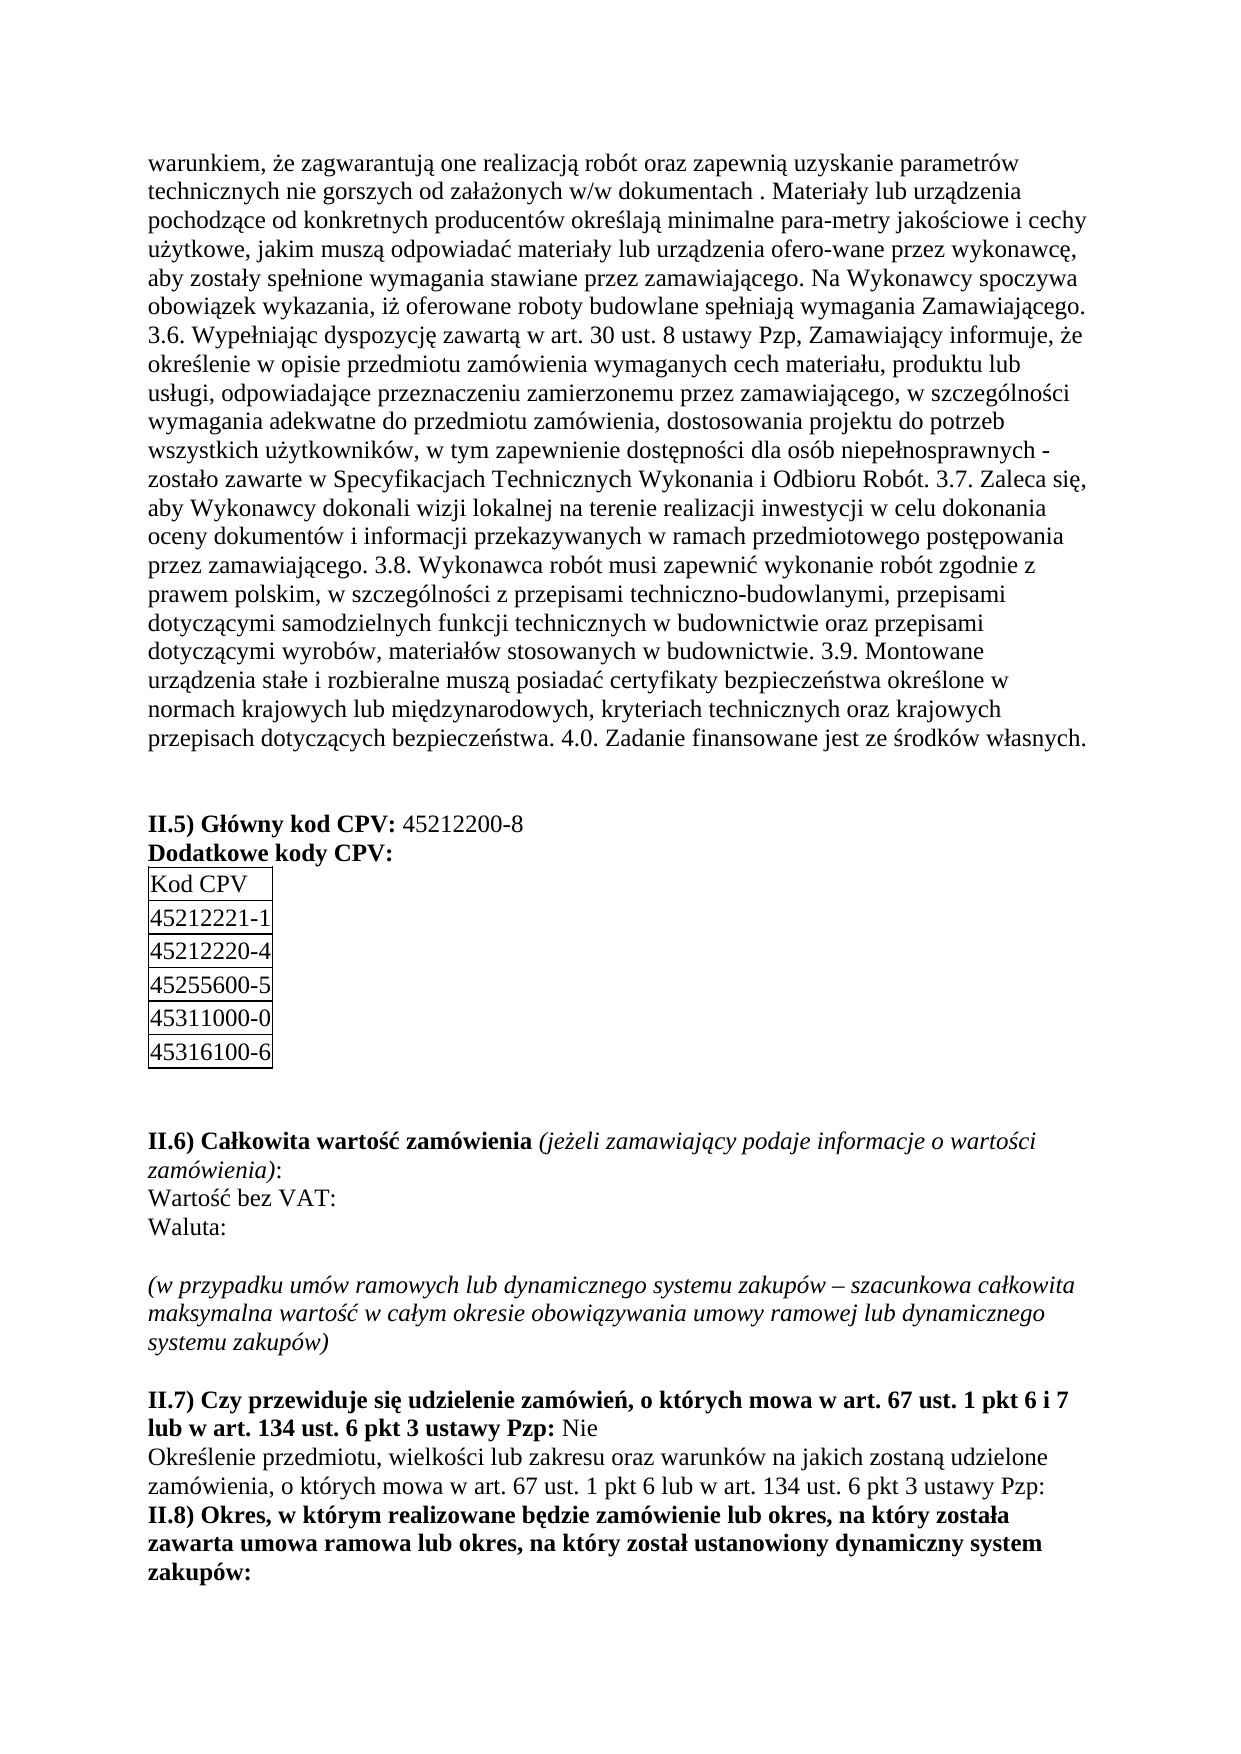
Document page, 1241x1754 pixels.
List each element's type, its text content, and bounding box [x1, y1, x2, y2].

table_cell 45311000-0 [149, 1002, 272, 1033]
table_header Kod CPV [149, 868, 272, 900]
text (w przypadku umów ramowych lub dynamicznego systemu zakupów – szacunkowa całkowita maksymalna wartość w całym okresie obowiązywania umowy ramowej lub dynamicznego systemu zakupów) [148, 1241, 1093, 1356]
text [148, 148, 1093, 866]
table_cell 45316100-6 [149, 1035, 272, 1067]
table_cell 45255600-5 [149, 968, 272, 1000]
table_cell 45212221-1 [149, 901, 272, 933]
table_cell 45212220-4 [149, 935, 272, 967]
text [148, 1356, 1093, 1586]
text II.6) Całkowita wartość zamówienia (jeżeli zamawiający podaje informacje o wartości zamówienia): Wartość bez VAT: Waluta: [148, 1068, 1093, 1241]
